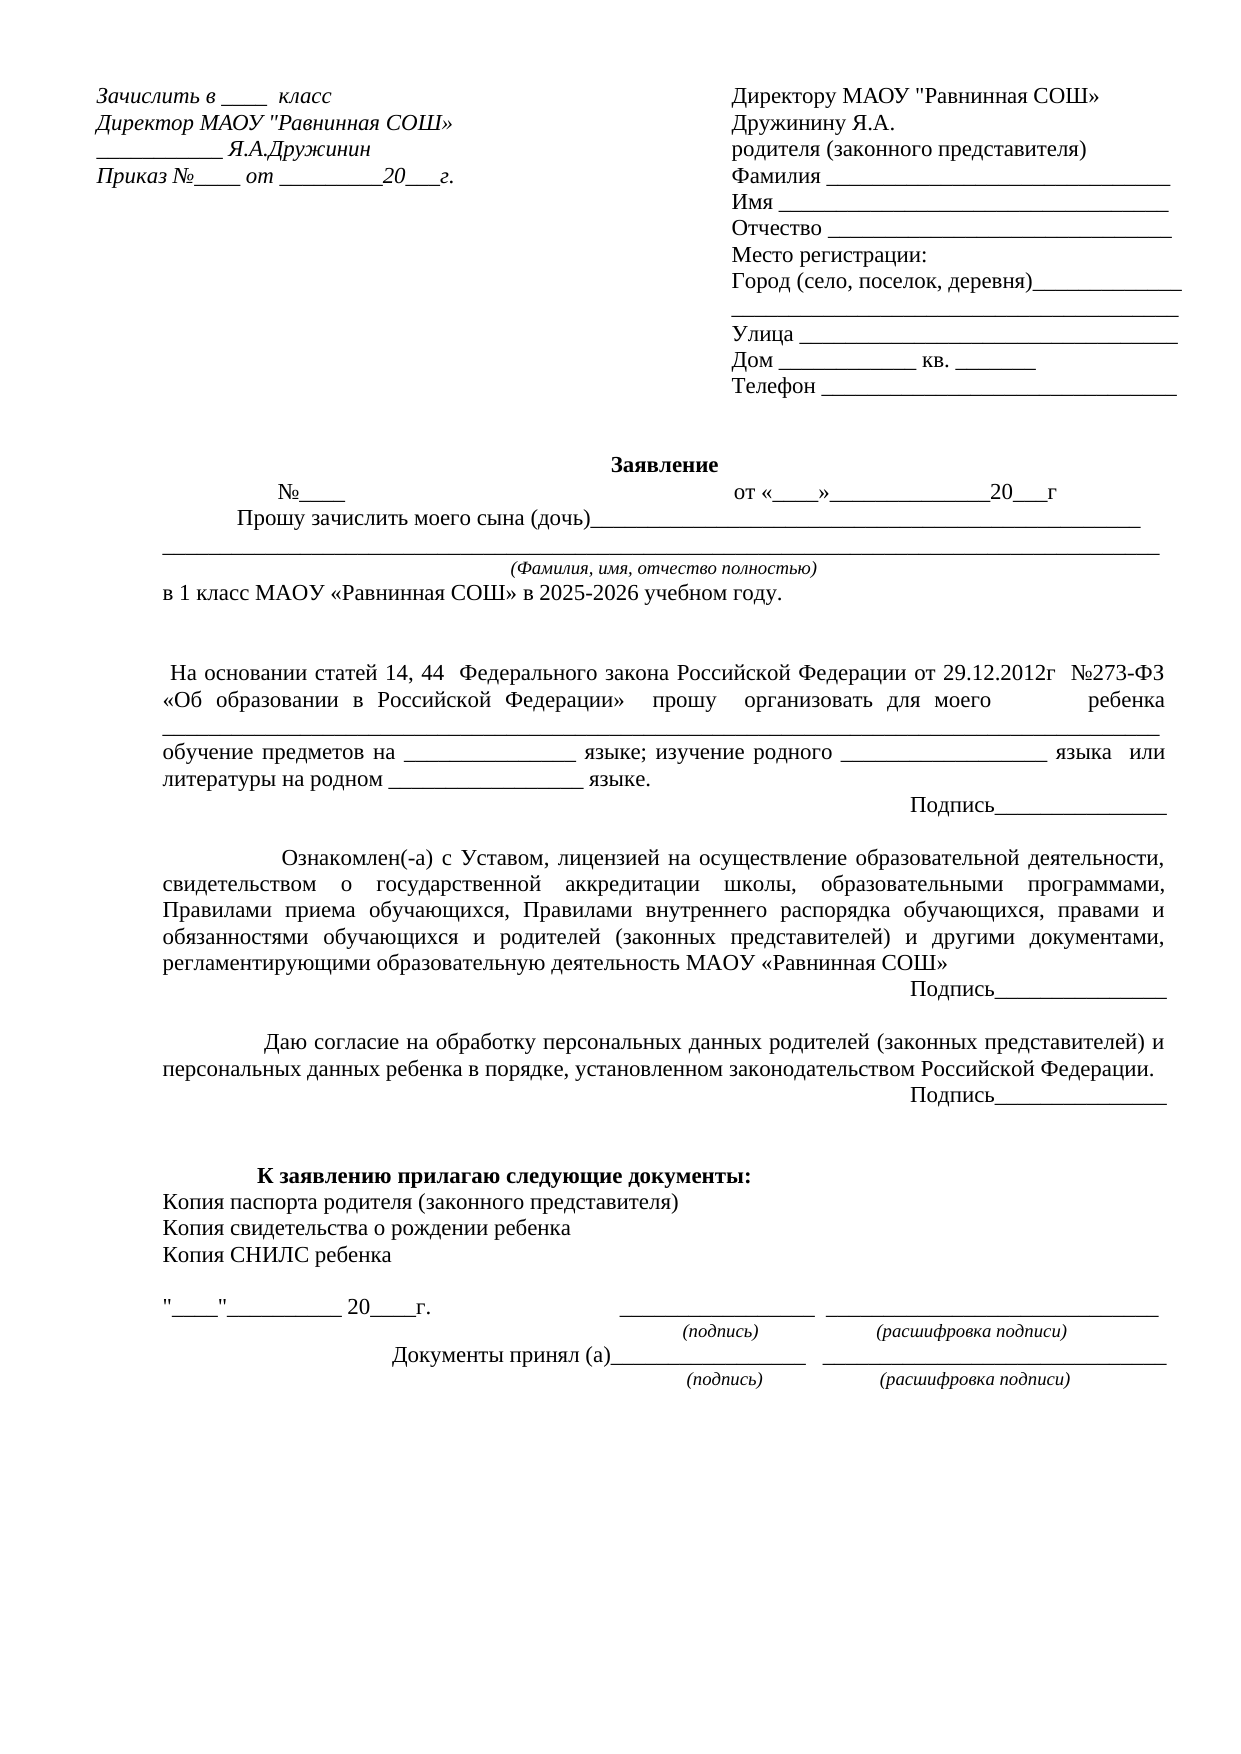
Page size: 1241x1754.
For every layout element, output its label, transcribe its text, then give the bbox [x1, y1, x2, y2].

text обучение предметов на _______________ языке; изучение родного __________________ языка или литературы на родном _________________ языке. [162, 738, 1167, 791]
table_header Зачислить в ____ класс Директор МАОУ "Равнинная СОШ» ___________ Я.А.Дружинин Приказ №____ от _________20___г. [85, 83, 720, 425]
text Копия паспорта родителя (законного представителя) [162, 1188, 1167, 1214]
text Копия свидетельства о рождении ребенка [162, 1214, 1167, 1241]
text _______________________________________________________________________________________ [162, 531, 1167, 557]
text На основании статей 14, 44 Федерального закона Российской Федерации от 29.12.2012г №273-ФЗ «Об образовании в Российской Федерации» прошу организовать для моего ребенка _______________________________________________________________________________________ [162, 659, 1167, 738]
text Копия СНИЛС ребенка [162, 1241, 1167, 1267]
text Даю согласие на обработку персональных данных родителей (законных представителей) и персональных данных ребенка в порядке, установленном законодательством Российской Федерации. [162, 1028, 1167, 1081]
text №____ от «____»______________20___г [162, 478, 1167, 504]
text Заявление [162, 452, 1167, 478]
text Документы принял (а)_________________ ______________________________ [162, 1341, 1167, 1368]
text Подпись_______________ [162, 791, 1167, 817]
text (подпись) (расшифровка подписи) [162, 1368, 1167, 1389]
text Подпись_______________ [162, 976, 1167, 1002]
text Подпись_______________ [162, 1081, 1167, 1107]
text в 1 класс МАОУ «Равнинная СОШ» в 2025-2026 учебном году. [162, 578, 1167, 605]
text К заявлению прилагаю следующие документы: [162, 1162, 1167, 1188]
table_header Директору МАОУ "Равнинная СОШ» Дружинину Я.А. родителя (законного представителя) Фамилия ______________________________ Имя __________________________________ Отчество ______________________________ Место регистрации: Город (село, поселок, деревня)_____________ _______________________________________ Улица _________________________________ Дом ____________ кв. _______ Телефон _______________________________ [720, 83, 1240, 425]
text Ознакомлен(-а) с Уставом, лицензией на осуществление образовательной деятельности, свидетельством о государственной аккредитации школы, образовательными программами, Правилами приема обучающихся, Правилами внутреннего распорядка обучающихся, правами и обязанностями обучающихся и родителей (законных представителей) и другими документами, регламентирующими образовательную деятельность МАОУ «Равнинная СОШ» [162, 844, 1167, 976]
text (подпись) (расшифровка подписи) [162, 1320, 1167, 1341]
text Прошу зачислить моего сына (дочь)________________________________________________ [162, 504, 1167, 531]
text (Фамилия, имя, отчество полностью) [162, 557, 1167, 578]
text "____"__________ 20____г. _________________ _____________________________ [162, 1293, 1167, 1320]
